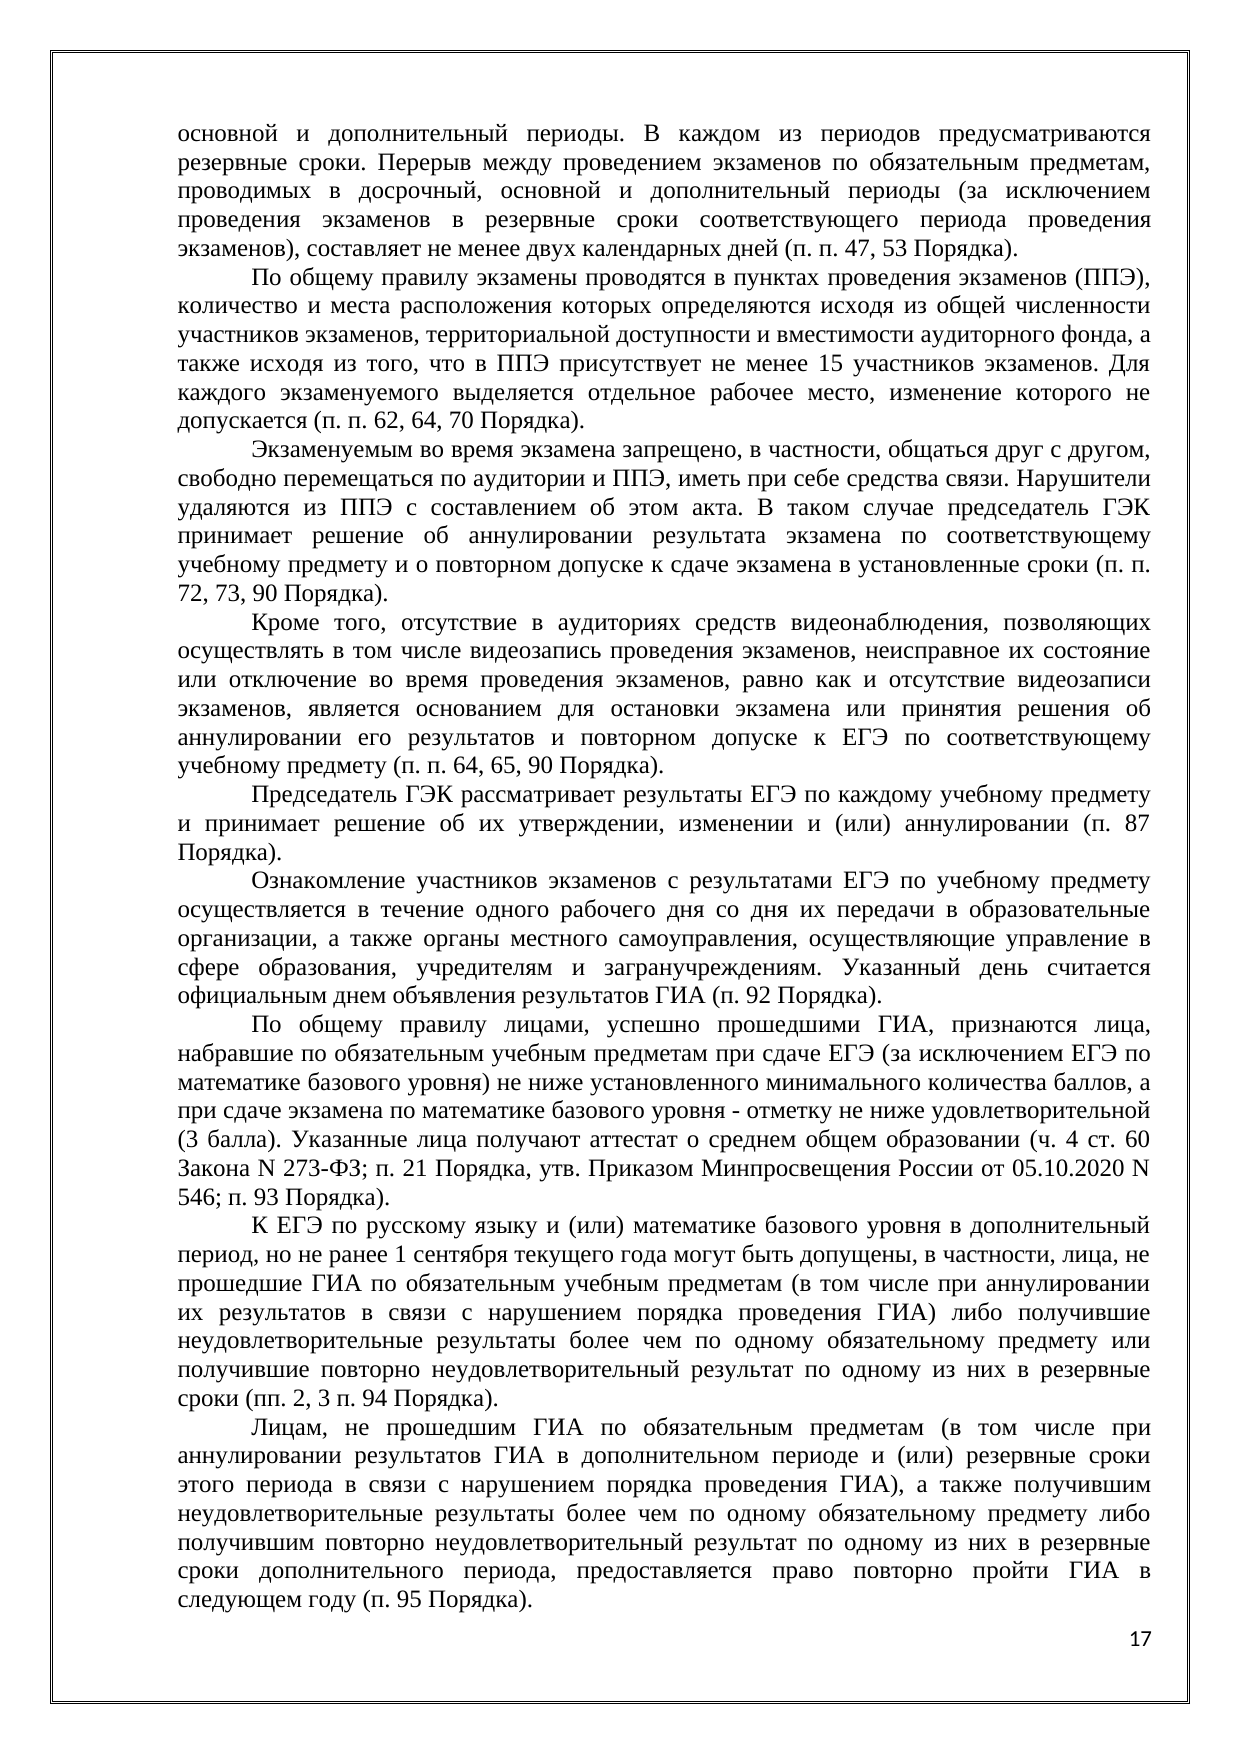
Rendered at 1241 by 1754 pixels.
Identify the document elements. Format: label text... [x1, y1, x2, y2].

text По общему правилу лицами, успешно прошедшими ГИА, признаются лица, набравшие по обязательным учебным предметам при сдаче ЕГЭ (за исключением ЕГЭ по математике базового уровня) не ниже установленного минимального количества баллов, а при сдаче экзамена по математике базового уровня - отметку не ниже удовлетворительной (3 балла). Указанные лица получают аттестат о среднем общем образовании (ч. 4 ст. 60 Закона N 273-ФЗ; п. 21 Порядка, утв. Приказом Минпросвещения России от 05.10.2020 N 546; п. 93 Порядка). [177, 1009, 1152, 1211]
text Лицам, не прошедшим ГИА по обязательным предметам (в том числе при аннулировании результатов ГИА в дополнительном периоде и (или) резервные сроки этого периода в связи с нарушением порядка проведения ГИА), а также получившим неудовлетворительные результаты более чем по одному обязательному предмету либо получившим повторно неудовлетворительный результат по одному из них в резервные сроки дополнительного периода, предоставляется право повторно пройти ГИА в следующем году (п. 95 Порядка). [177, 1412, 1152, 1613]
text По общему правилу экзамены проводятся в пунктах проведения экзаменов (ППЭ), количество и места расположения которых определяются исходя из общей численности участников экзаменов, территориальной доступности и вместимости аудиторного фонда, а также исходя из того, что в ППЭ присутствует не менее 15 участников экзаменов. Для каждого экзаменуемого выделяется отдельное рабочее место, изменение которого не допускается (п. п. 62, 64, 70 Порядка). [177, 262, 1152, 434]
text Председатель ГЭК рассматривает результаты ЕГЭ по каждому учебному предмету и принимает решение об их утверждении, изменении и (или) аннулировании (п. 87 Порядка). [177, 779, 1152, 866]
text Ознакомление участников экзаменов с результатами ЕГЭ по учебному предмету осуществляется в течение одного рабочего дня со дня их передачи в образовательные организации, а также органы местного самоуправления, осуществляющие управление в сфере образования, учредителям и загранучреждениям. Указанный день считается официальным днем объявления результатов ГИА (п. 92 Порядка). [177, 866, 1152, 1009]
text Кроме того, отсутствие в аудиториях средств видеонаблюдения, позволяющих осуществлять в том числе видеозапись проведения экзаменов, неисправное их состояние или отключение во время проведения экзаменов, равно как и отсутствие видеозаписи экзаменов, является основанием для остановки экзамена или принятия решения об аннулировании его результатов и повторном допуске к ЕГЭ по соответствующему учебному предмету (п. п. 64, 65, 90 Порядка). [177, 607, 1152, 779]
text К ЕГЭ по русскому языку и (или) математике базового уровня в дополнительный период, но не ранее 1 сентября текущего года могут быть допущены, в частности, лица, не прошедшие ГИА по обязательным учебным предметам (в том числе при аннулировании их результатов в связи с нарушением порядка проведения ГИА) либо получившие неудовлетворительные результаты более чем по одному обязательному предмету или получившие повторно неудовлетворительный результат по одному из них в резервные сроки (пп. 2, 3 п. 94 Порядка). [177, 1211, 1152, 1412]
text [177, 118, 1152, 262]
text Экзаменуемым во время экзамена запрещено, в частности, общаться друг с другом, свободно перемещаться по аудитории и ППЭ, иметь при себе средства связи. Нарушители удаляются из ППЭ с составлением об этом акта. В таком случае председатель ГЭК принимает решение об аннулировании результата экзамена по соответствующему учебному предмету и о повторном допуске к сдаче экзамена в установленные сроки (п. п. 72, 73, 90 Порядка). [177, 434, 1152, 607]
